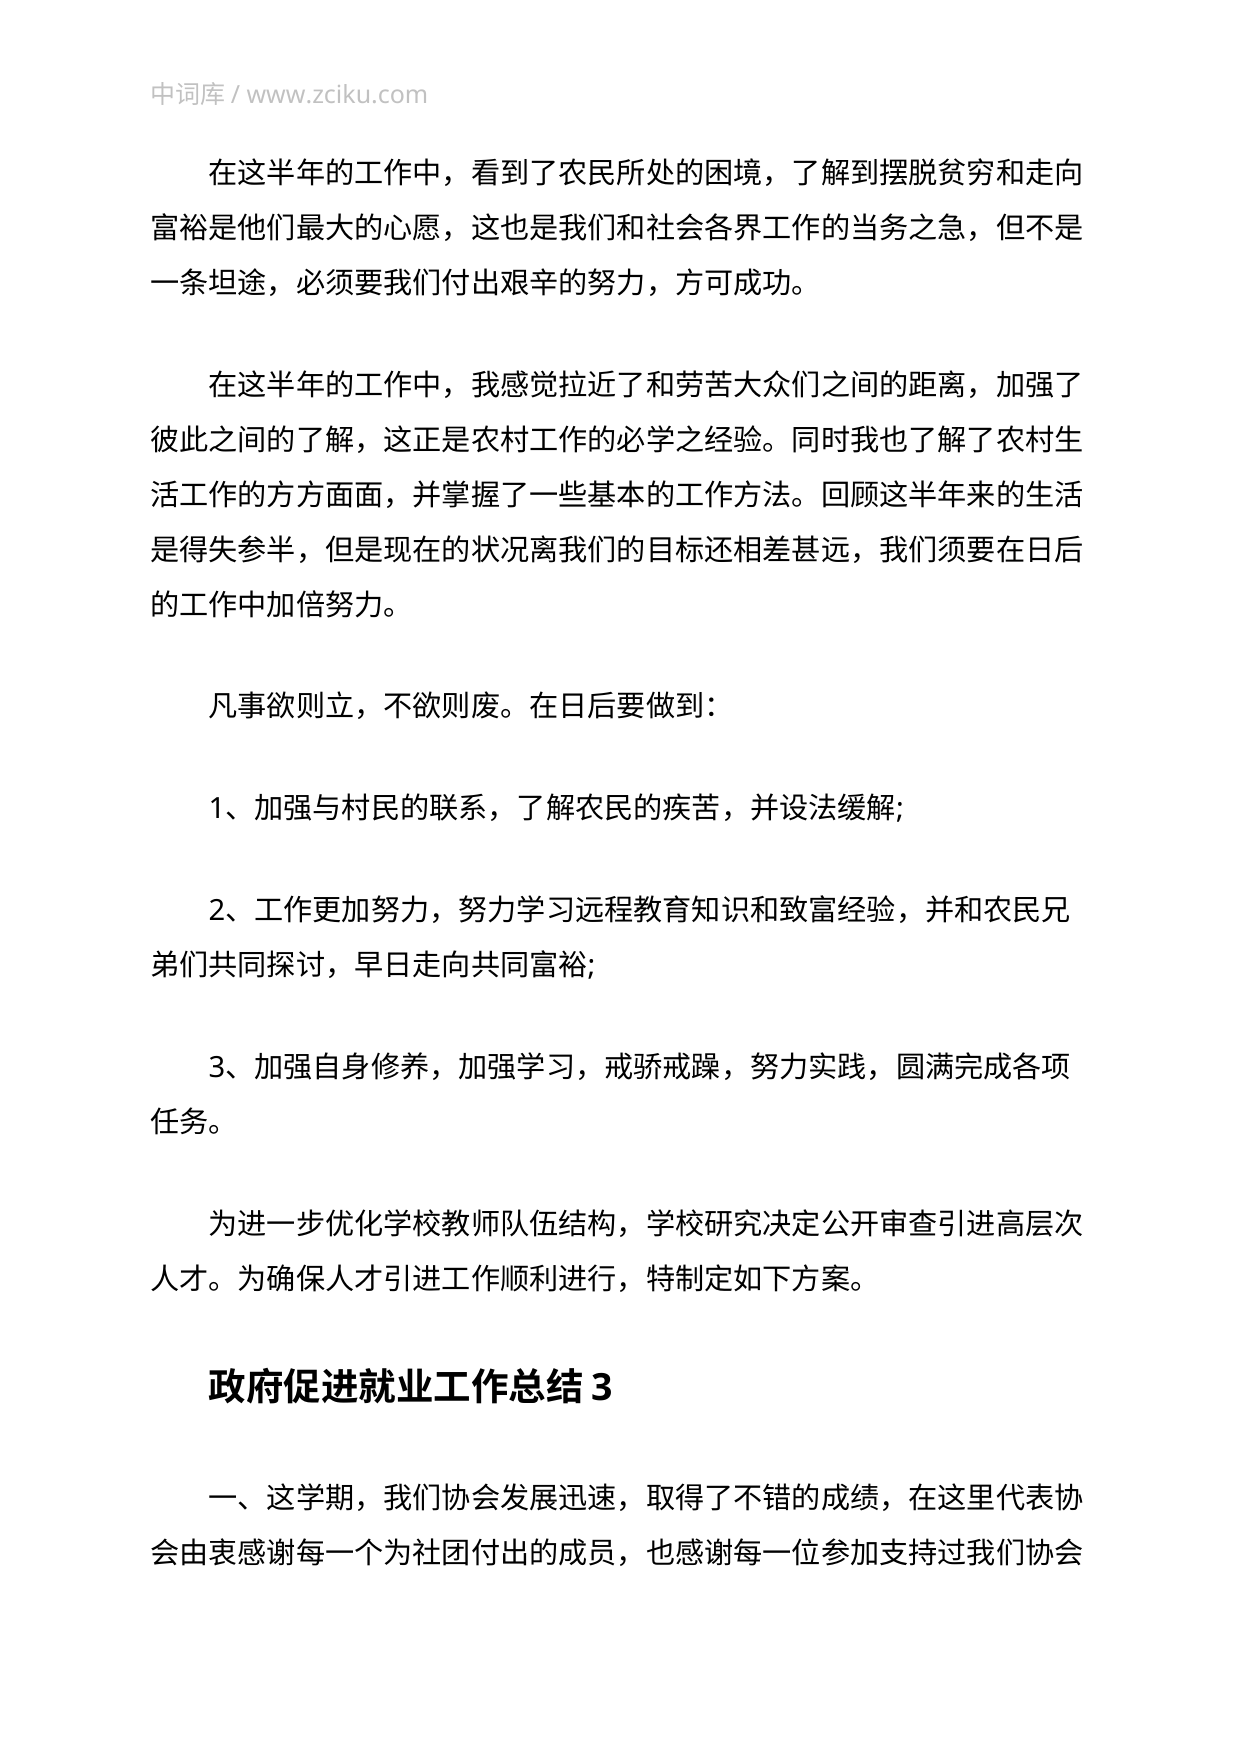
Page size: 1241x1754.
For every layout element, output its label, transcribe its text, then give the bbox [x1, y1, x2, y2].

text 政府促进就业工作总结3 [150, 1357, 1090, 1412]
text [150, 1475, 1090, 1572]
text 在这半年的工作中，我感觉拉近了和劳苦大众们之间的距离，加强了彼此之间的了解，这正是农村工作的必学之经验。同时我也了解了农村生活工作的方方面面，并掌握了一些基本的工作方法。回顾这半年来的生活是得失参半，但是现在的状况离我们的目标还相差甚远，我们须要在日后的工作中加倍努力。 [150, 362, 1090, 623]
text 凡事欲则立，不欲则废。在日后要做到： [150, 683, 1090, 725]
text 3、加强自身修养，加强学习，戒骄戒躁，努力实践，圆满完成各项任务。 [150, 1044, 1090, 1141]
text 1、加强与村民的联系，了解农民的疾苦，并设法缓解; [150, 785, 1090, 827]
text 在这半年的工作中，看到了农民所处的困境，了解到摆脱贫穷和走向富裕是他们最大的心愿，这也是我们和社会各界工作的当务之急，但不是一条坦途，必须要我们付出艰辛的努力，方可成功。 [150, 150, 1090, 302]
text 为进一步优化学校教师队伍结构，学校研究决定公开审查引进高层次人才。为确保人才引进工作顺利进行，特制定如下方案。 [150, 1200, 1090, 1298]
text 2、工作更加努力，努力学习远程教育知识和致富经验，并和农民兄弟们共同探讨，早日走向共同富裕; [150, 887, 1090, 984]
